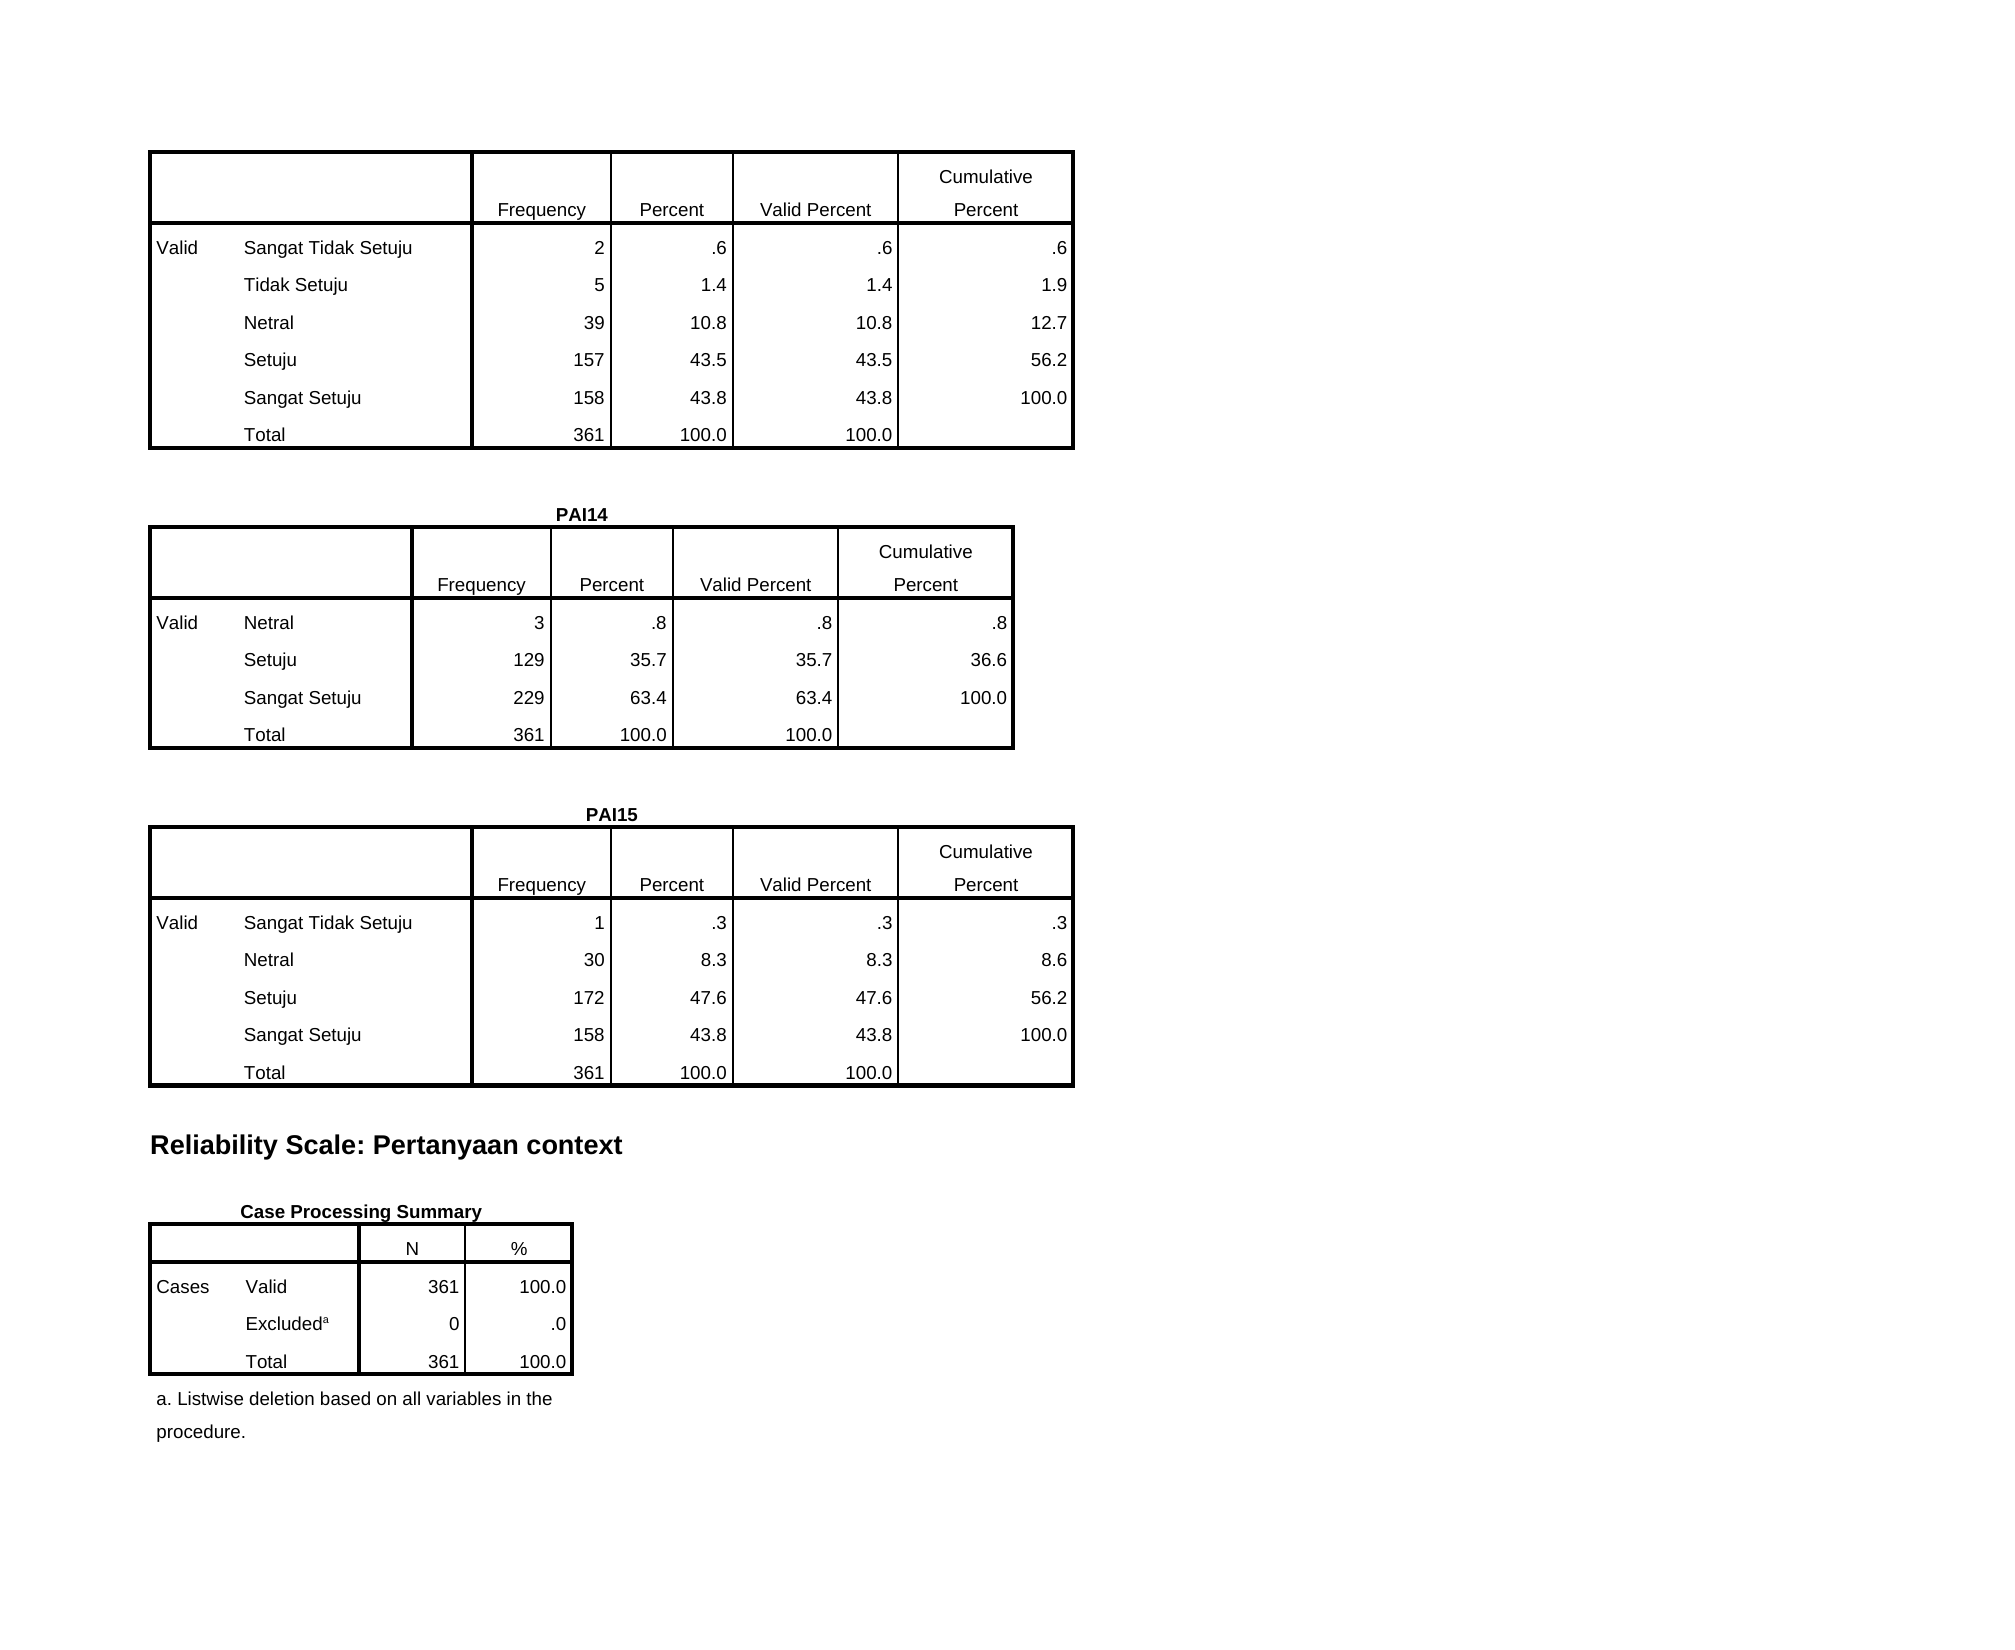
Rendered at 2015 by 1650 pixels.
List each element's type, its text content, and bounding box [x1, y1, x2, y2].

table_cell .6 [612, 225, 732, 258]
table_cell Total [238, 408, 470, 446]
table_cell .8 [552, 600, 672, 633]
table_cell 0 [361, 1297, 464, 1334]
table_cell 12.7 [899, 296, 1071, 333]
table_cell Valid Percent [734, 154, 897, 221]
table_cell Netral [238, 296, 470, 333]
table_cell 56.2 [899, 333, 1071, 371]
table_cell [839, 708, 1011, 746]
table_cell 172 [474, 971, 610, 1008]
table_cell .8 [839, 600, 1011, 633]
table_cell 1 [474, 900, 610, 933]
table_cell 100.0 [734, 1046, 897, 1083]
table_cell 100.0 [839, 671, 1011, 708]
table_cell 157 [474, 333, 610, 371]
table_cell Sangat Tidak Setuju [238, 900, 470, 933]
table_cell Sangat Setuju [238, 671, 410, 708]
table_cell Percent [612, 829, 732, 896]
table_cell Valid [152, 600, 237, 746]
table_cell 100.0 [612, 1046, 732, 1083]
table_cell 100.0 [612, 408, 732, 446]
table_cell 1.4 [612, 258, 732, 296]
table_cell Valid Percent [734, 829, 897, 896]
table_cell [152, 154, 470, 221]
table_header PAI14 [150, 492, 1013, 525]
table_cell 100.0 [899, 1008, 1071, 1046]
table_cell .8 [674, 600, 837, 633]
table_cell 361 [474, 408, 610, 446]
table_cell 30 [474, 933, 610, 971]
table_cell 39 [474, 296, 610, 333]
table_cell Setuju [238, 971, 470, 1008]
table_cell .6 [734, 225, 897, 258]
table_cell 43.8 [734, 1008, 897, 1046]
table_cell Percent [612, 154, 732, 221]
table_cell Percent [552, 529, 672, 596]
table_cell 43.5 [612, 333, 732, 371]
table_cell .6 [899, 225, 1071, 258]
table_cell 8.3 [612, 933, 732, 971]
table_cell Valid [152, 900, 237, 1083]
table_cell Sangat Setuju [238, 371, 470, 408]
table_cell 47.6 [734, 971, 897, 1008]
table_cell 10.8 [612, 296, 732, 333]
table_cell Total [238, 708, 410, 746]
table_cell 100.0 [734, 408, 897, 446]
table_cell 36.6 [839, 633, 1011, 671]
text Reliability Scale: Pertanyaan context [150, 1129, 1864, 1160]
table_cell [152, 829, 470, 896]
table_cell 361 [414, 708, 550, 746]
table_cell 158 [474, 1008, 610, 1046]
table_cell 8.6 [899, 933, 1071, 971]
table_cell Sangat Tidak Setuju [238, 225, 470, 258]
table_cell 100.0 [674, 708, 837, 746]
table_cell [152, 1226, 357, 1259]
table_cell Frequency [474, 829, 610, 896]
table_cell 229 [414, 671, 550, 708]
table_header Case Processing Summary [150, 1189, 572, 1222]
table_cell Valid [152, 225, 237, 446]
table_cell .3 [612, 900, 732, 933]
table_cell 56.2 [899, 971, 1071, 1008]
table_cell .0 [466, 1297, 570, 1334]
table_cell 2 [474, 225, 610, 258]
table_cell 100.0 [466, 1264, 570, 1297]
table_cell .3 [734, 900, 897, 933]
table_cell Cases [152, 1264, 239, 1372]
table_cell 361 [361, 1335, 464, 1372]
table_cell Total [238, 1046, 470, 1083]
table_cell 361 [474, 1046, 610, 1083]
table_cell Setuju [238, 333, 470, 371]
table_cell Cumulative Percent [899, 154, 1071, 221]
table_header PAI15 [150, 792, 1073, 825]
table_cell N [361, 1226, 464, 1259]
table_cell Frequency [414, 529, 550, 596]
table_cell 63.4 [552, 671, 672, 708]
table_cell 3 [414, 600, 550, 633]
table_cell 47.6 [612, 971, 732, 1008]
table_cell Valid [239, 1264, 357, 1297]
table_cell Cumulative Percent [839, 529, 1011, 596]
table_cell % [466, 1226, 570, 1259]
table_cell 43.8 [612, 1008, 732, 1046]
table_cell 100.0 [552, 708, 672, 746]
table_cell Valid Percent [674, 529, 837, 596]
table_cell 35.7 [552, 633, 672, 671]
table_cell [899, 1046, 1071, 1083]
table_cell .3 [899, 900, 1071, 933]
table_cell 361 [361, 1264, 464, 1297]
table_cell 35.7 [674, 633, 837, 671]
table_cell Total [239, 1335, 357, 1372]
table_cell 100.0 [466, 1335, 570, 1372]
table_cell 63.4 [674, 671, 837, 708]
table_cell 43.8 [612, 371, 732, 408]
table_cell 158 [474, 371, 610, 408]
table_cell 8.3 [734, 933, 897, 971]
table_cell Frequency [474, 154, 610, 221]
table_cell 43.5 [734, 333, 897, 371]
table_cell Netral [238, 933, 470, 971]
table_cell 1.4 [734, 258, 897, 296]
table_cell Excludeda [239, 1297, 357, 1334]
table_cell Sangat Setuju [238, 1008, 470, 1046]
table_cell 1.9 [899, 258, 1071, 296]
table_cell a. Listwise deletion based on all variables in the procedure. [150, 1376, 572, 1443]
table_cell [899, 408, 1071, 446]
table_cell 43.8 [734, 371, 897, 408]
table_cell 100.0 [899, 371, 1071, 408]
table_cell Netral [238, 600, 410, 633]
table_cell 5 [474, 258, 610, 296]
table_cell Setuju [238, 633, 410, 671]
table_cell 10.8 [734, 296, 897, 333]
table_cell Cumulative Percent [899, 829, 1071, 896]
table_cell 129 [414, 633, 550, 671]
table_cell [152, 529, 410, 596]
table_cell Tidak Setuju [238, 258, 470, 296]
